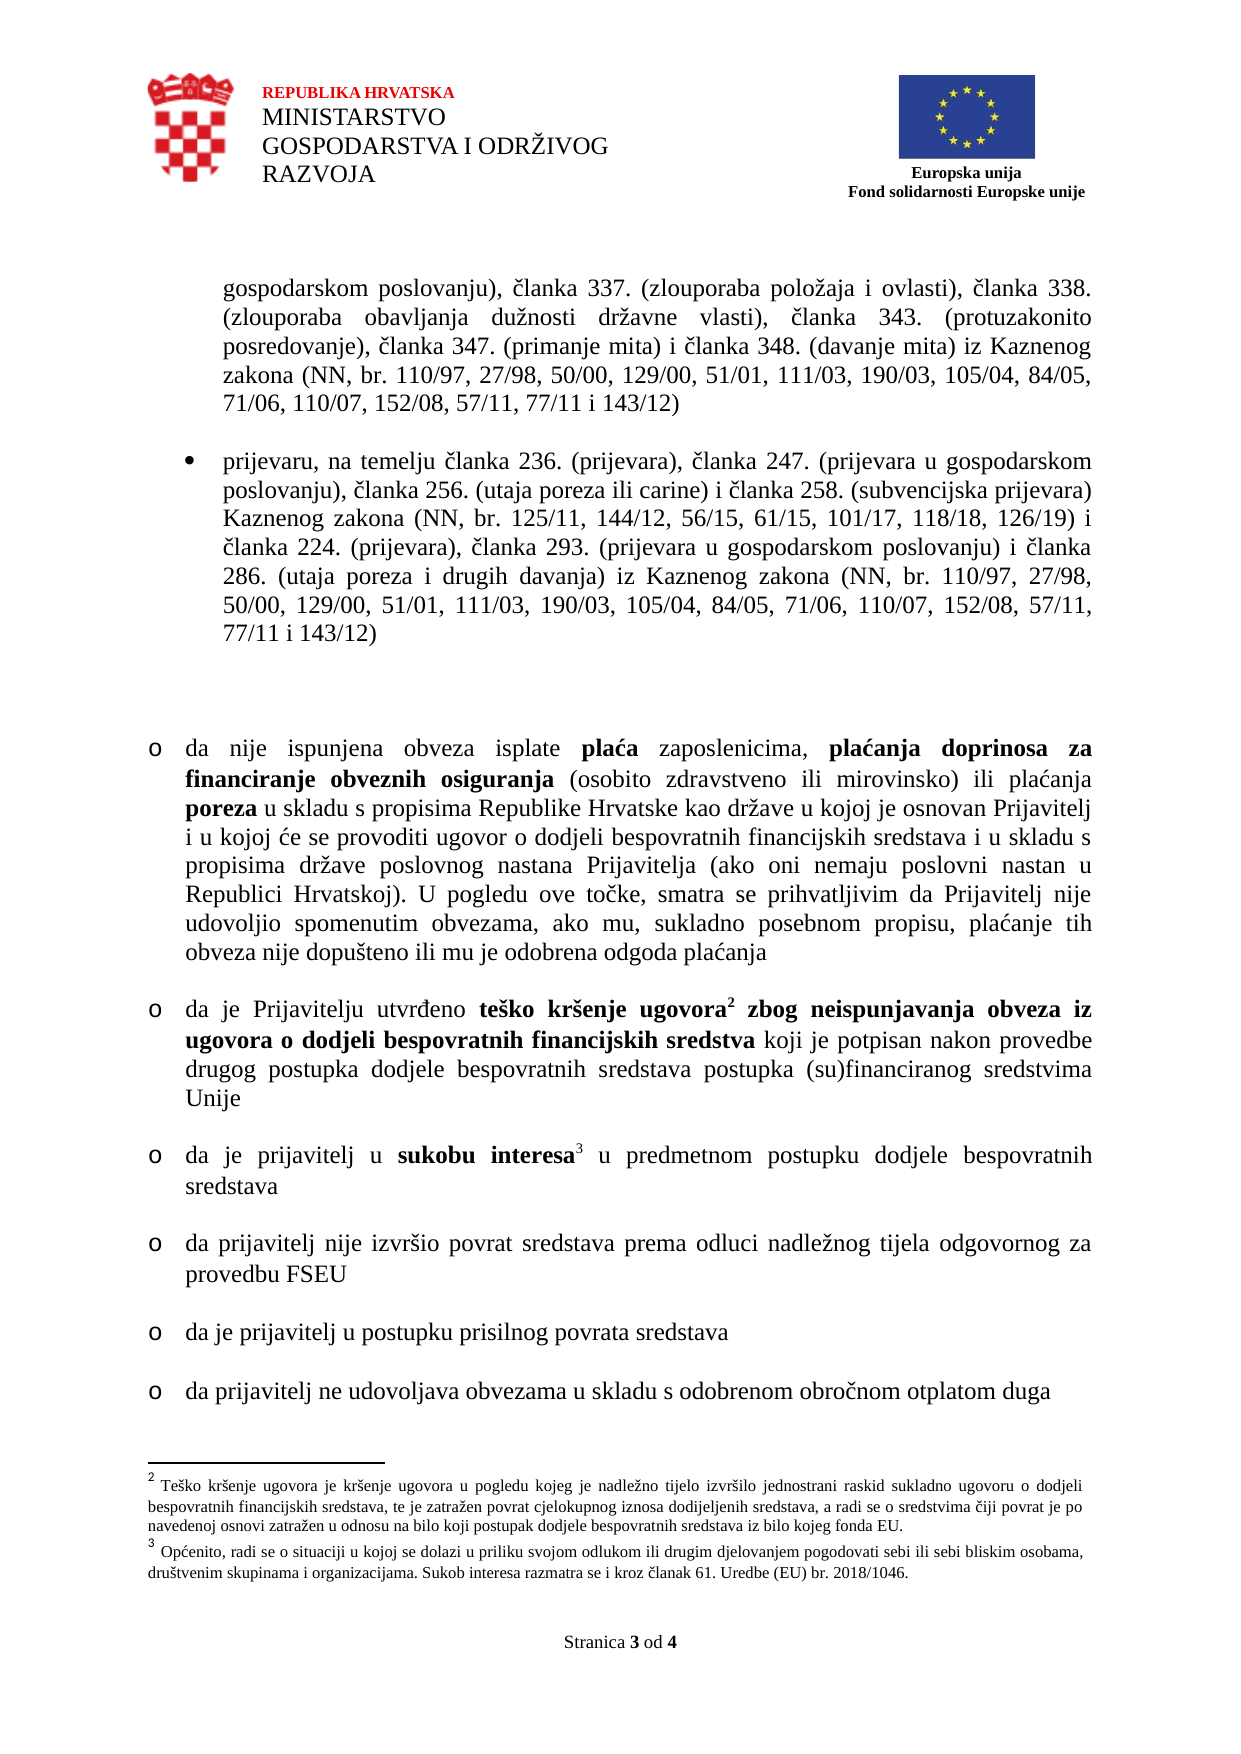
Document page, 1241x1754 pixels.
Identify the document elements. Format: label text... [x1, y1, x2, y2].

list da je prijavitelj u postupku prisilnog povrata sredstava [148, 1317, 1093, 1348]
picture [898, 75, 1036, 160]
picture [147, 73, 237, 190]
list da je Prijavitelju utvrđeno teško kršenje ugovora zbog neispunjavanja obveza iz ugovora o dodjeli bespovratnih financijskih sredstva koji je potpisan nakon provedbe drugog postupka dodjele bespovratnih sredstava postupka (su)financiranog sredstvima Unije [148, 994, 1093, 1111]
list da je prijavitelj u sukobu interesa u predmetnom postupku dodjele bespovratnih sredstava [148, 1140, 1093, 1200]
list da nije ispunjena obveza isplate plaća zaposlenicima, plaćanja doprinosa za financiranje obveznih osiguranja (osobito zdravstveno ili mirovinsko) ili plaćanja poreza u skladu s propisima Republike Hrvatske kao države u kojoj je osnovan Prijavitelj i u kojoj će se provoditi ugovor o dodjeli bespovratnih financijskih sredstava i u skladu s propisima države poslovnog nastana Prijavitelja (ako oni nemaju poslovni nastan u Republici Hrvatskoj). U pogledu ove točke, smatra se prihvatljivim da Prijavitelj nije udovoljio spomenutim obvezama, ako mu, sukladno posebnom propisu, plaćanje tih obveza nije dopušteno ili mu je odobrena odgoda plaćanja [148, 733, 1093, 966]
list prijevaru, na temelju članka 236. (prijevara), članka 247. (prijevara u gospodarskom poslovanju), članka 256. (utaja poreza ili carine) i članka 258. (subvencijska prijevara) Kaznenog zakona (NN, br. 125/11, 144/12, 56/15, 61/15, 101/17, 118/18, 126/19) i članka 224. (prijevara), članka 293. (prijevara u gospodarskom poslovanju) i članka 286. (utaja poreza i drugih davanja) iz Kaznenog zakona (NN, br. 110/97, 27/98, 50/00, 129/00, 51/01, 111/03, 190/03, 105/04, 84/05, 71/06, 110/07, 152/08, 57/11, 77/11 i 143/12) [185, 446, 1093, 647]
list da prijavitelj nije izvršio povrat sredstava prema odluci nadležnog tijela odgovornog za provedbu FSEU [148, 1228, 1093, 1288]
list da prijavitelj ne udovoljava obvezama u skladu s odobrenom obročnom otplatom duga [148, 1376, 1093, 1407]
